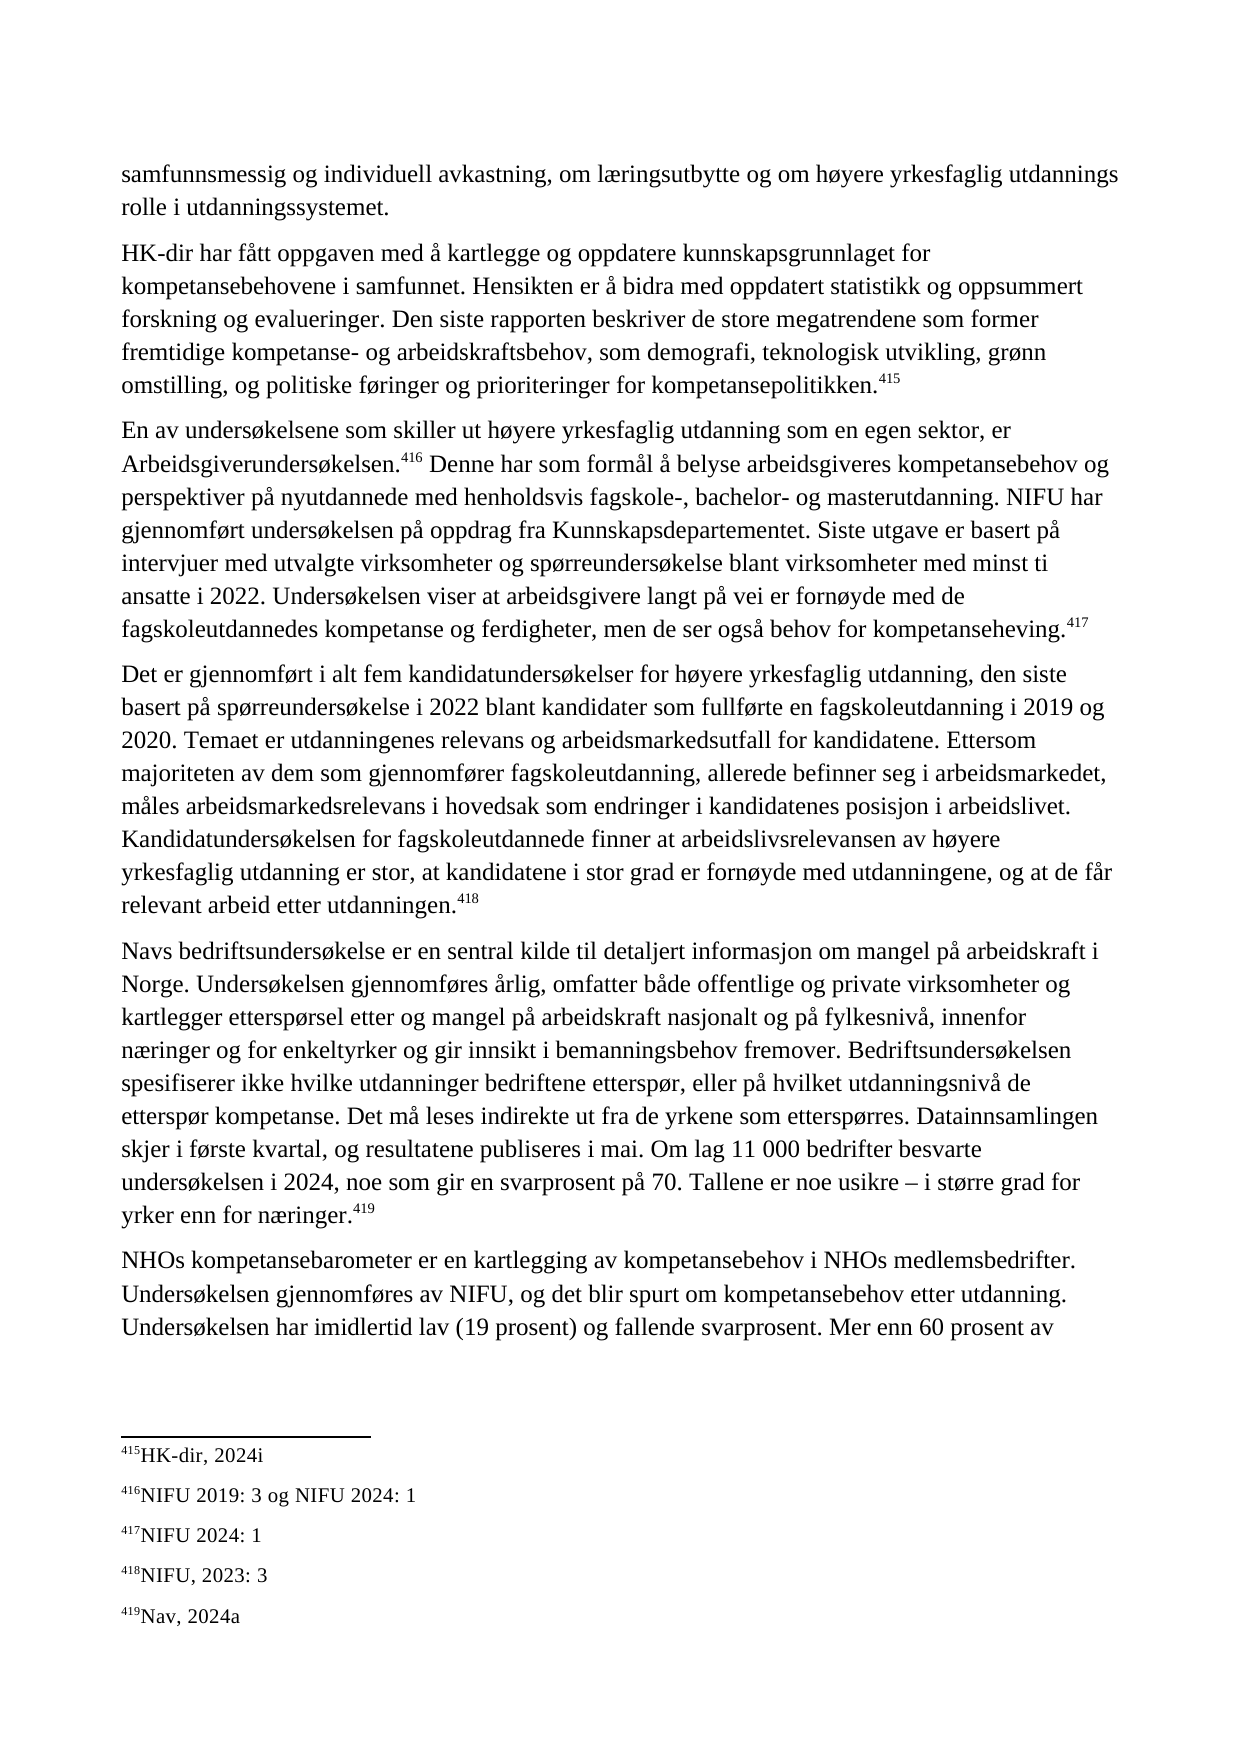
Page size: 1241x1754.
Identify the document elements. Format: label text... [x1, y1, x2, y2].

text Det er gjennomført i alt fem kandidatundersøkelser for høyere yrkesfaglig utdanning, den siste basert på spørreundersøkelse i 2022 blant kandidater som fullførte en fagskoleutdanning i 2019 og 2020. Temaet er utdanningenes relevans og arbeidsmarkedsutfall for kandidatene. Ettersom majoriteten av dem som gjennomfører fagskoleutdanning, allerede befinner seg i arbeidsmarkedet, måles arbeidsmarkedsrelevans i hovedsak som endringer i kandidatenes posisjon i arbeidslivet. Kandidatundersøkelsen for fagskoleutdannede finner at arbeidslivsrelevansen av høyere yrkesfaglig utdanning er stor, at kandidatene i stor grad er fornøyde med utdanningene, og at de får relevant arbeid etter utdanningen. [121, 659, 1119, 919]
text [121, 159, 1119, 221]
text HK-dir har fått oppgaven med å kartlegge og oppdatere kunnskapsgrunnlaget for kompetansebehovene i samfunnet. Hensikten er å bidra med oppdatert statistikk og oppsummert forskning og evalueringer. Den siste rapporten beskriver de store megatrendene som former fremtidige kompetanse- og arbeidskraftsbehov, som demografi, teknologisk utvikling, grønn omstilling, og politiske føringer og prioriteringer for kompetansepolitikken. [121, 238, 1119, 399]
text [121, 1246, 1119, 1340]
text Navs bedriftsundersøkelse er en sentral kilde til detaljert informasjon om mangel på arbeidskraft i Norge. Undersøkelsen gjennomføres årlig, omfatter både offentlige og private virksomheter og kartlegger etterspørsel etter og mangel på arbeidskraft nasjonalt og på fylkesnivå, innenfor næringer og for enkeltyrker og gir innsikt i bemanningsbehov fremover. Bedriftsundersøkelsen spesifiserer ikke hvilke utdanninger bedriftene etterspør, eller på hvilket utdanningsnivå de etterspør kompetanse. Det må leses indirekte ut fra de yrkene som etterspørres. Datainnsamlingen skjer i første kvartal, og resultatene publiseres i mai. Om lag 11 000 bedrifter besvarte undersøkelsen i 2024, noe som gir en svarprosent på 70. Tallene er noe usikre – i større grad for yrker enn for næringer. [121, 936, 1119, 1229]
text En av undersøkelsene som skiller ut høyere yrkesfaglig utdanning som en egen sektor, er Arbeidsgiverundersøkelsen. Denne har som formål å belyse arbeidsgiveres kompetansebehov og perspektiver på nyutdannede med henholdsvis fagskole-, bachelor- og masterutdanning. NIFU har gjennomført undersøkelsen på oppdrag fra Kunnskapsdepartementet. Siste utgave er basert på intervjuer med utvalgte virksomheter og spørreundersøkelse blant virksomheter med minst ti ansatte i 2022. Undersøkelsen viser at arbeidsgivere langt på vei er fornøyde med de fagskoleutdannedes kompetanse og ferdigheter, men de ser også behov for kompetanseheving. [121, 416, 1119, 642]
